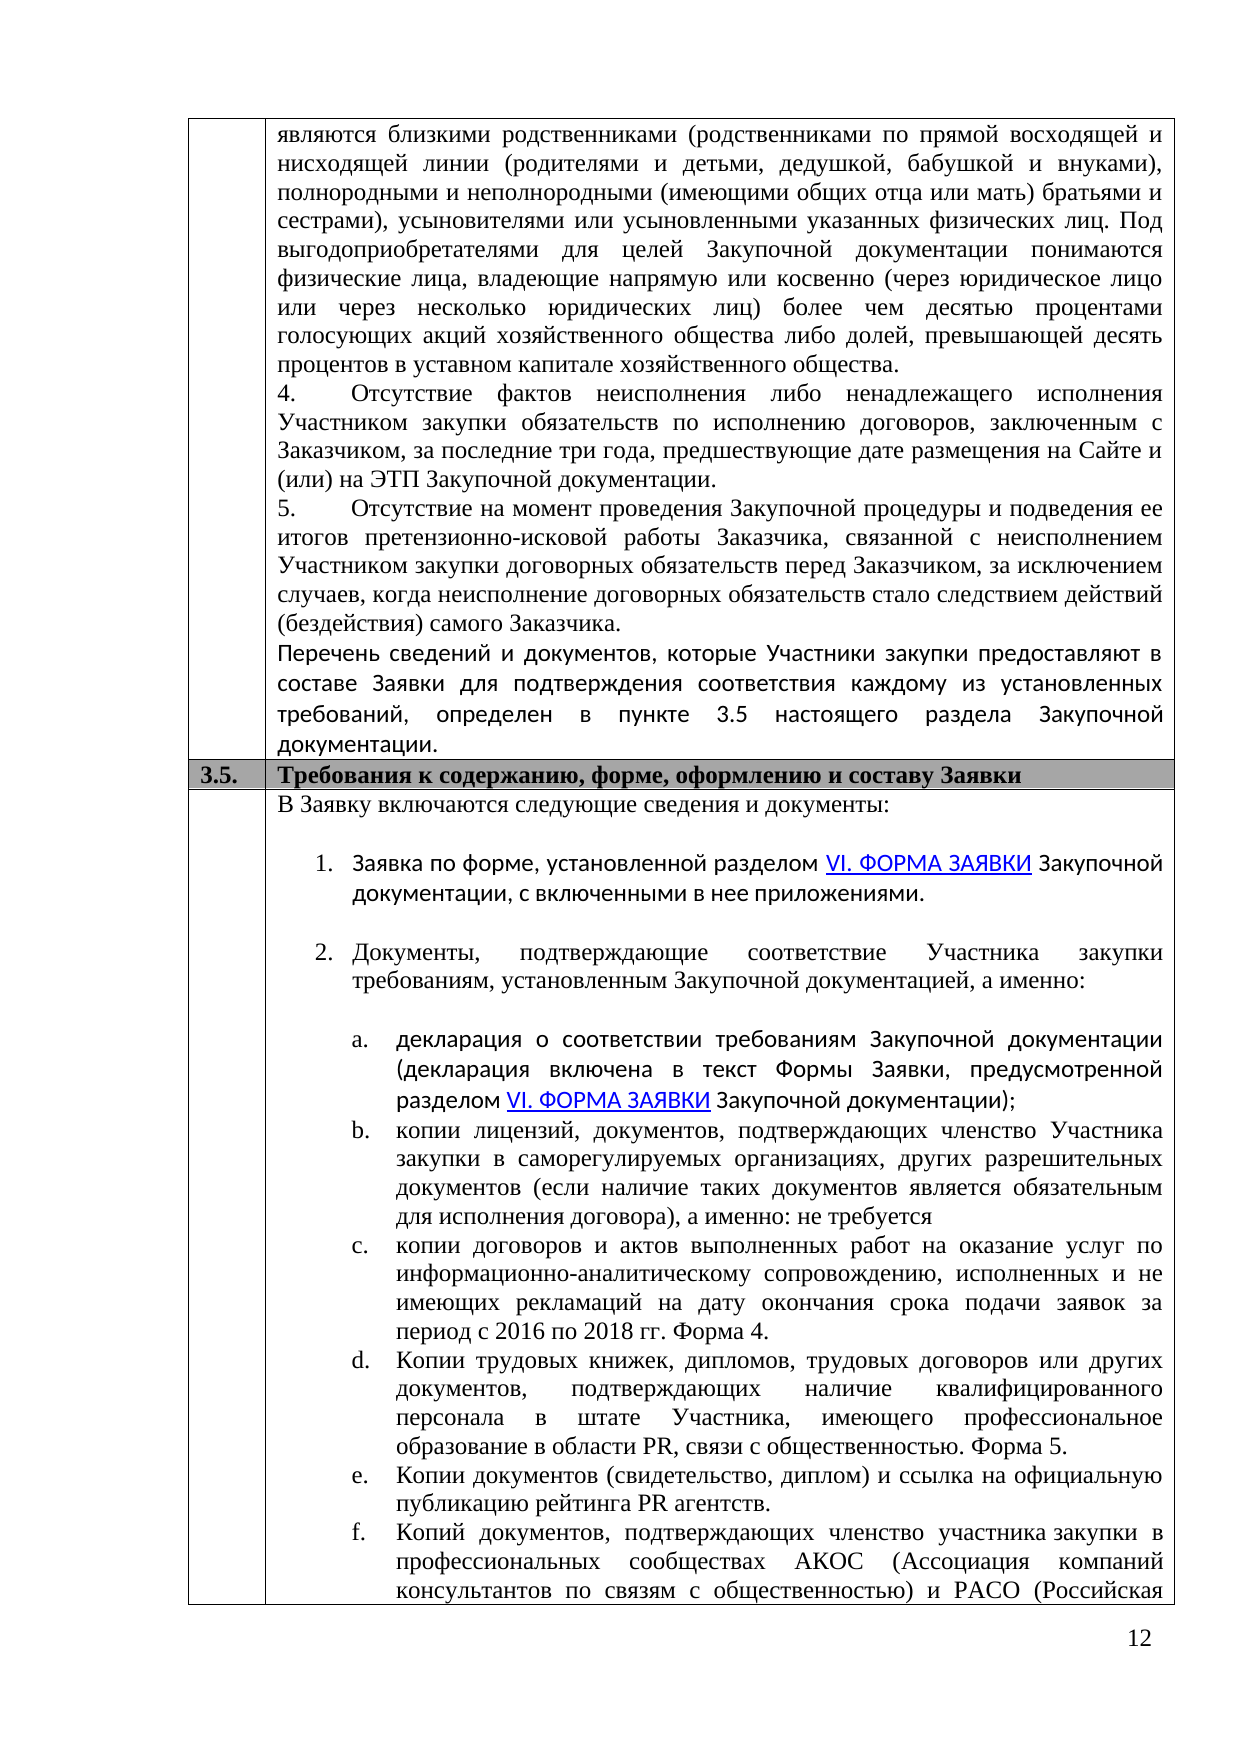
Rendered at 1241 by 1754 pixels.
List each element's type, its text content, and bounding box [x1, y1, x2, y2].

table_cell 3.5. [189, 760, 265, 788]
table_cell [189, 790, 265, 1603]
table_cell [266, 119, 1174, 759]
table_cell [266, 790, 1174, 1603]
table_cell [189, 119, 265, 759]
table_cell Требования к содержанию, форме, оформлению и составу Заявки [266, 760, 1174, 788]
